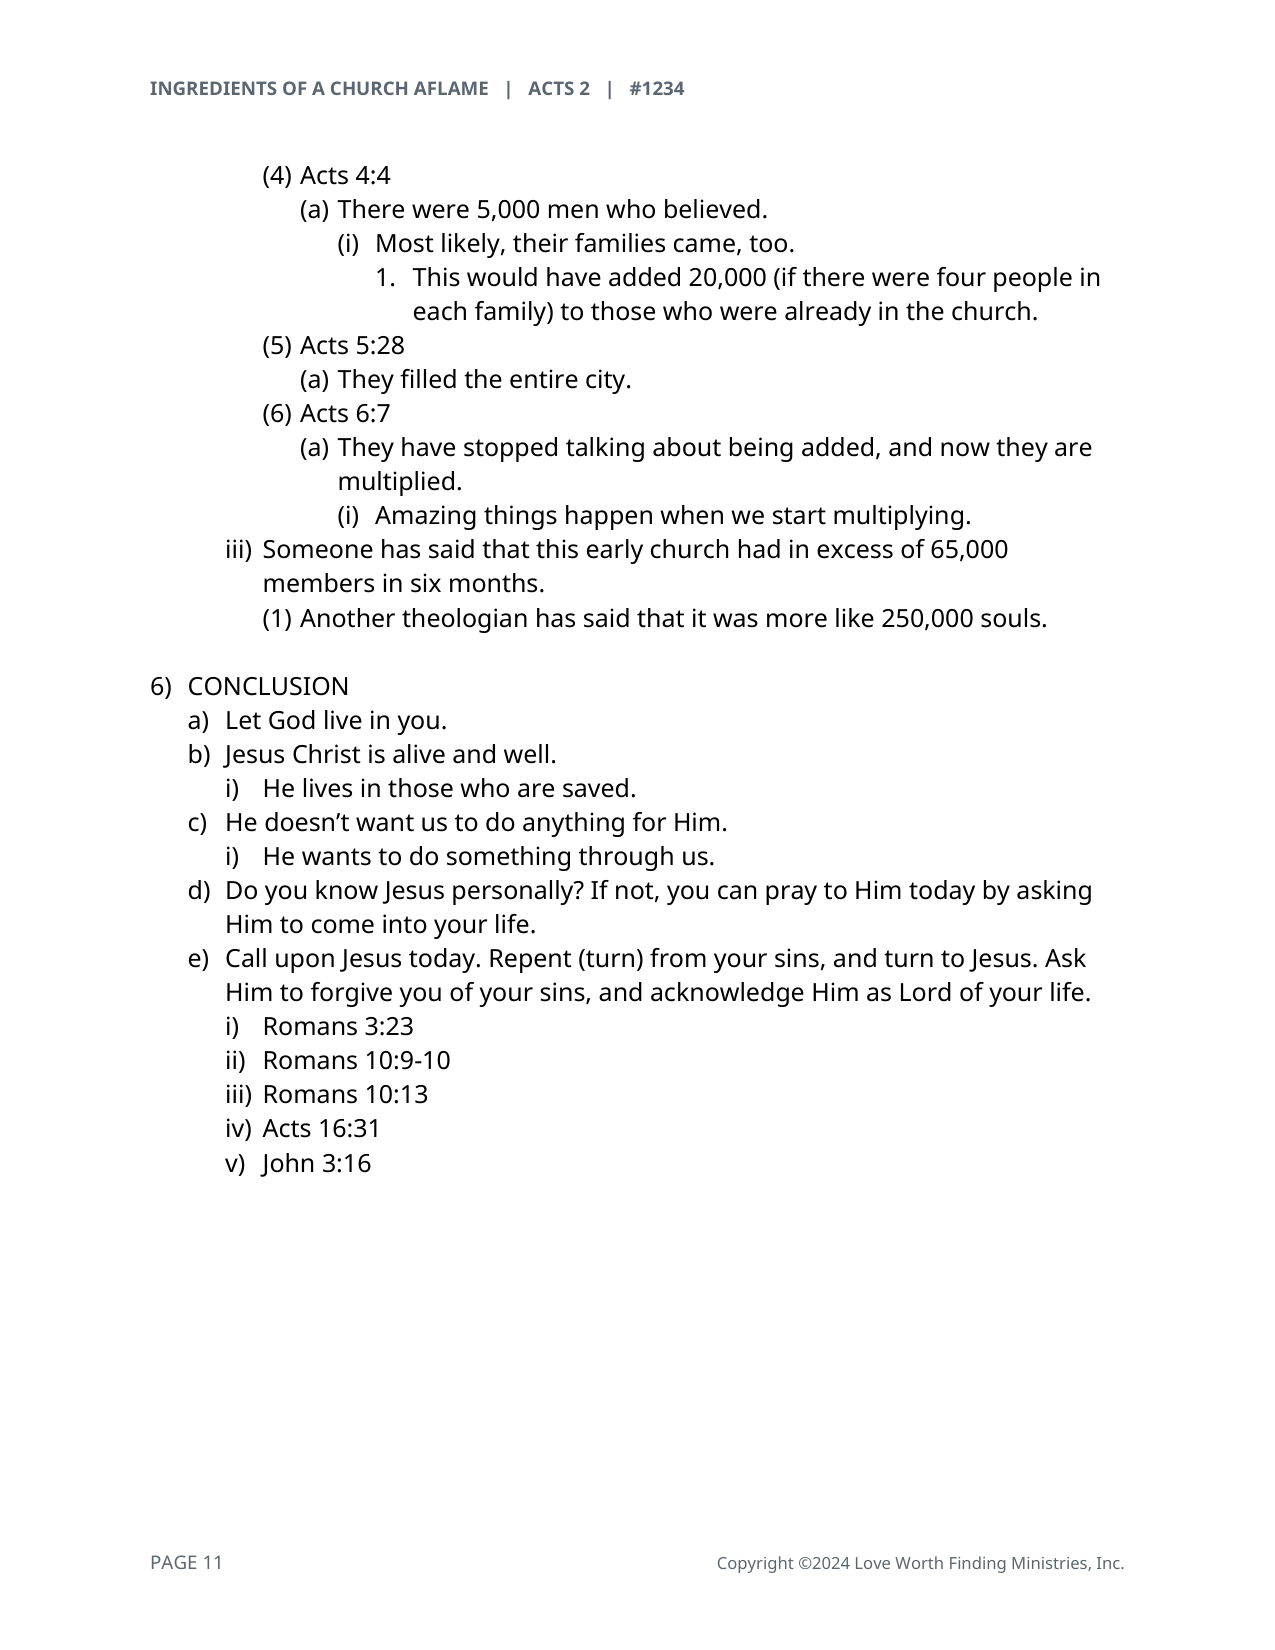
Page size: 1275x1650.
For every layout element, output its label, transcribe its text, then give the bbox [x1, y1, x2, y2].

list Someone has said that this early church had in excess of 65,000 members in six months. [225, 532, 1125, 600]
list There were 5,000 men who believed. [300, 191, 1125, 226]
list He lives in those who are saved. [225, 771, 1125, 804]
list Amazing things happen when we start multiplying. [337, 498, 1125, 532]
list Acts 5:28 [262, 328, 1125, 362]
list They have stopped talking about being added, and now they are multiplied. [300, 430, 1125, 498]
list This would have added 20,000 (if there were four people in each family) to those who were already in the church. [375, 259, 1125, 328]
list Romans 10:9-10 [225, 1043, 1125, 1077]
list John 3:16 [225, 1145, 1125, 1179]
list Romans 3:23 [225, 1009, 1125, 1043]
list Most likely, their families came, too. [337, 226, 1125, 259]
list Romans 10:13 [225, 1077, 1125, 1111]
list He doesn’t want us to do anything for Him. [187, 804, 1125, 839]
list Jesus Christ is alive and well. [187, 736, 1125, 771]
list Call upon Jesus today. Repent (turn) from your sins, and turn to Jesus. Ask Him to forgive you of your sins, and acknowledge Him as Lord of your life. [187, 941, 1125, 1009]
list Do you know Jesus personally? If not, you can pray to Him today by asking Him to come into your life. [187, 873, 1125, 941]
list Acts 4:4 [262, 157, 1125, 191]
list Acts 16:31 [225, 1111, 1125, 1145]
list They filled the entire city. [300, 362, 1125, 396]
list CONCLUSION [150, 668, 1125, 702]
list Let God live in you. [187, 702, 1125, 736]
list Acts 6:7 [262, 396, 1125, 430]
list Another theologian has said that it was more like 250,000 souls. [262, 600, 1125, 634]
list He wants to do something through us. [225, 839, 1125, 873]
